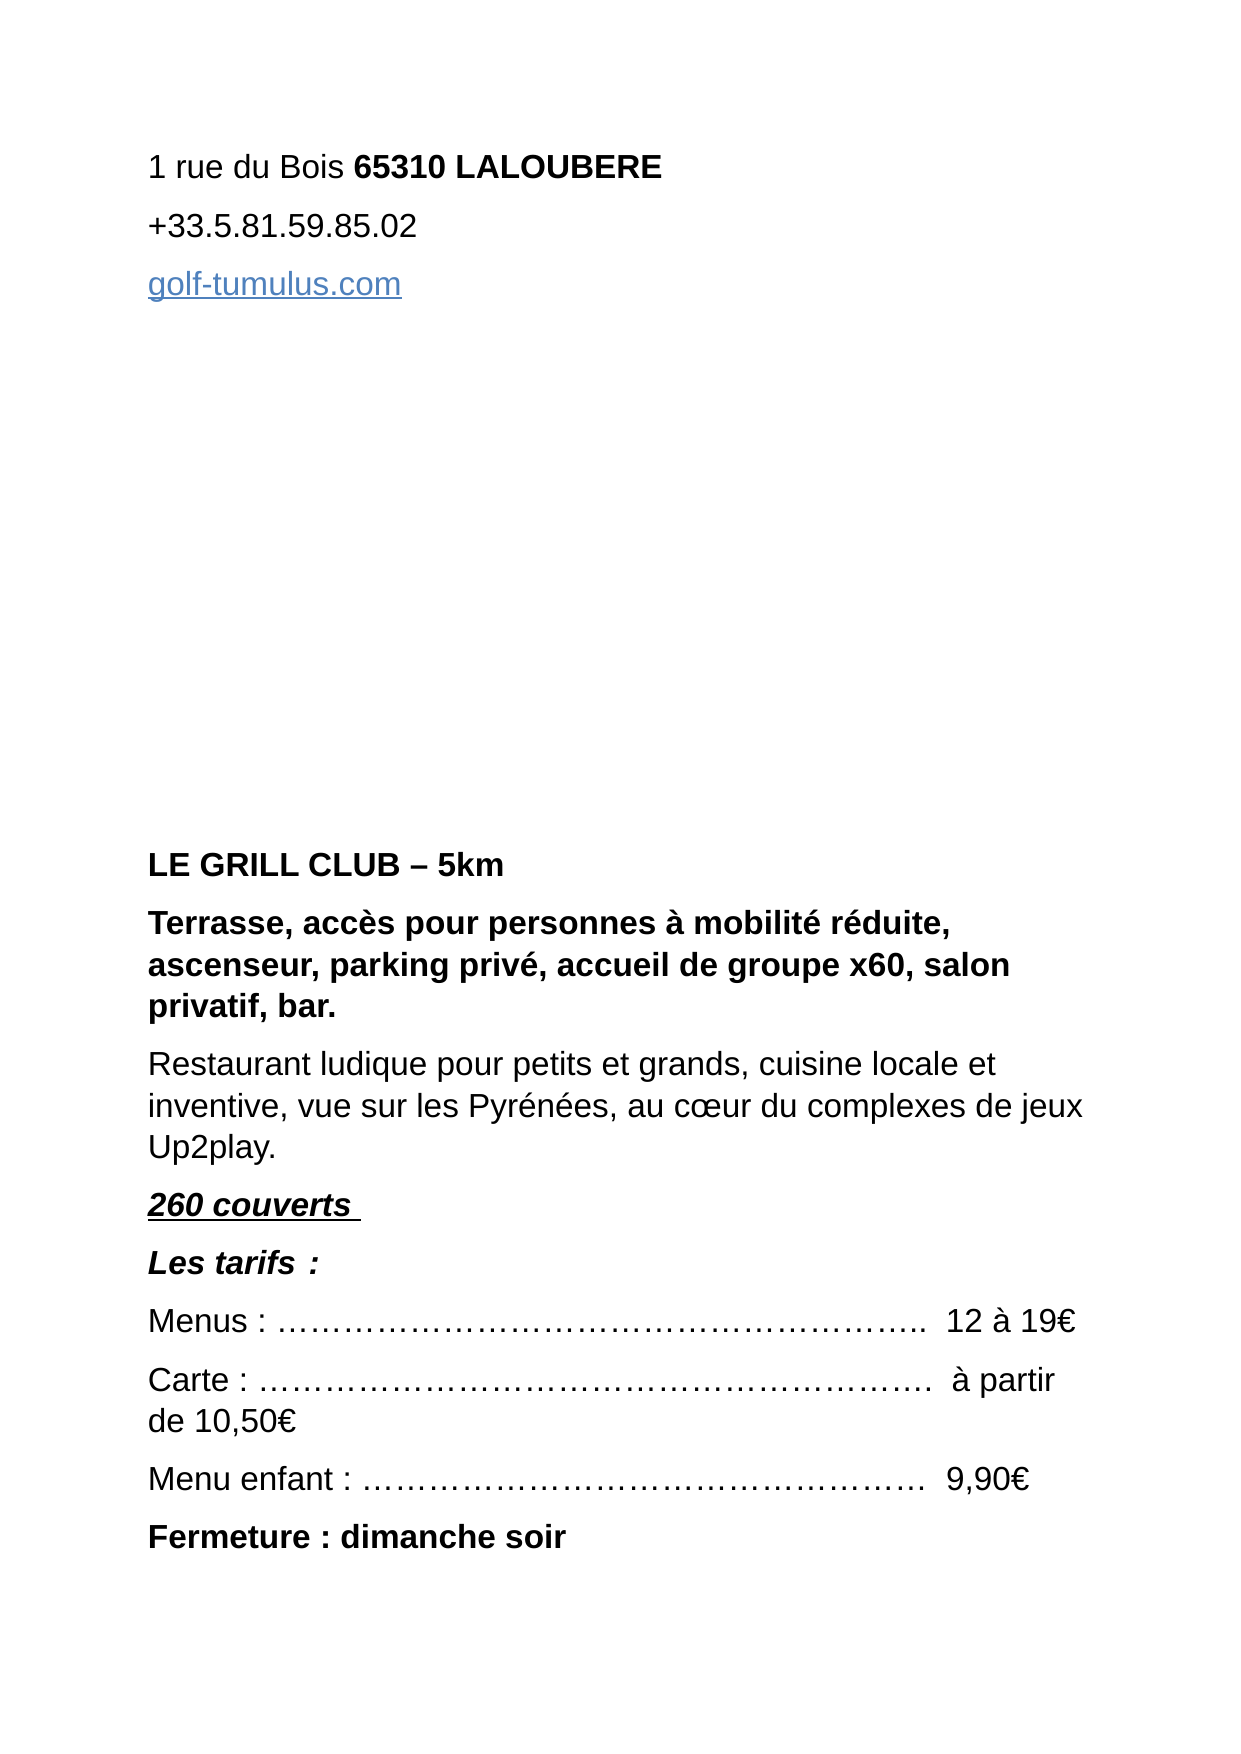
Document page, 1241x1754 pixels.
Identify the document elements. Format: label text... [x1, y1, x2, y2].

text 1 rue du Bois 65310 LALOUBERE [148, 148, 1093, 186]
text Carte : ……………………………………………………. à partir de 10,50€ [148, 1360, 1093, 1439]
text Restaurant ludique pour petits et grands, cuisine locale et inventive, vue sur les Pyrénées, au cœur du complexes de jeux Up2play. [148, 1044, 1093, 1166]
text Menu enfant : …………………………………………… 9,90€ [148, 1459, 1093, 1498]
text Menus : ………………………………………………….. 12 à 19€ [148, 1302, 1093, 1340]
text golf-tumulus.com [148, 264, 1093, 302]
text Terrasse, accès pour personnes à mobilité réduite, ascenseur, parking privé, accueil de groupe x60, salon privatif, bar. [148, 903, 1093, 1024]
text LE GRILL CLUB – 5km [148, 845, 1093, 883]
text Fermeture : dimanche soir [148, 1517, 1093, 1556]
text Les tarifs : [148, 1243, 1093, 1282]
text 260 couverts [148, 1185, 1093, 1224]
text +33.5.81.59.85.02 [148, 206, 1093, 244]
